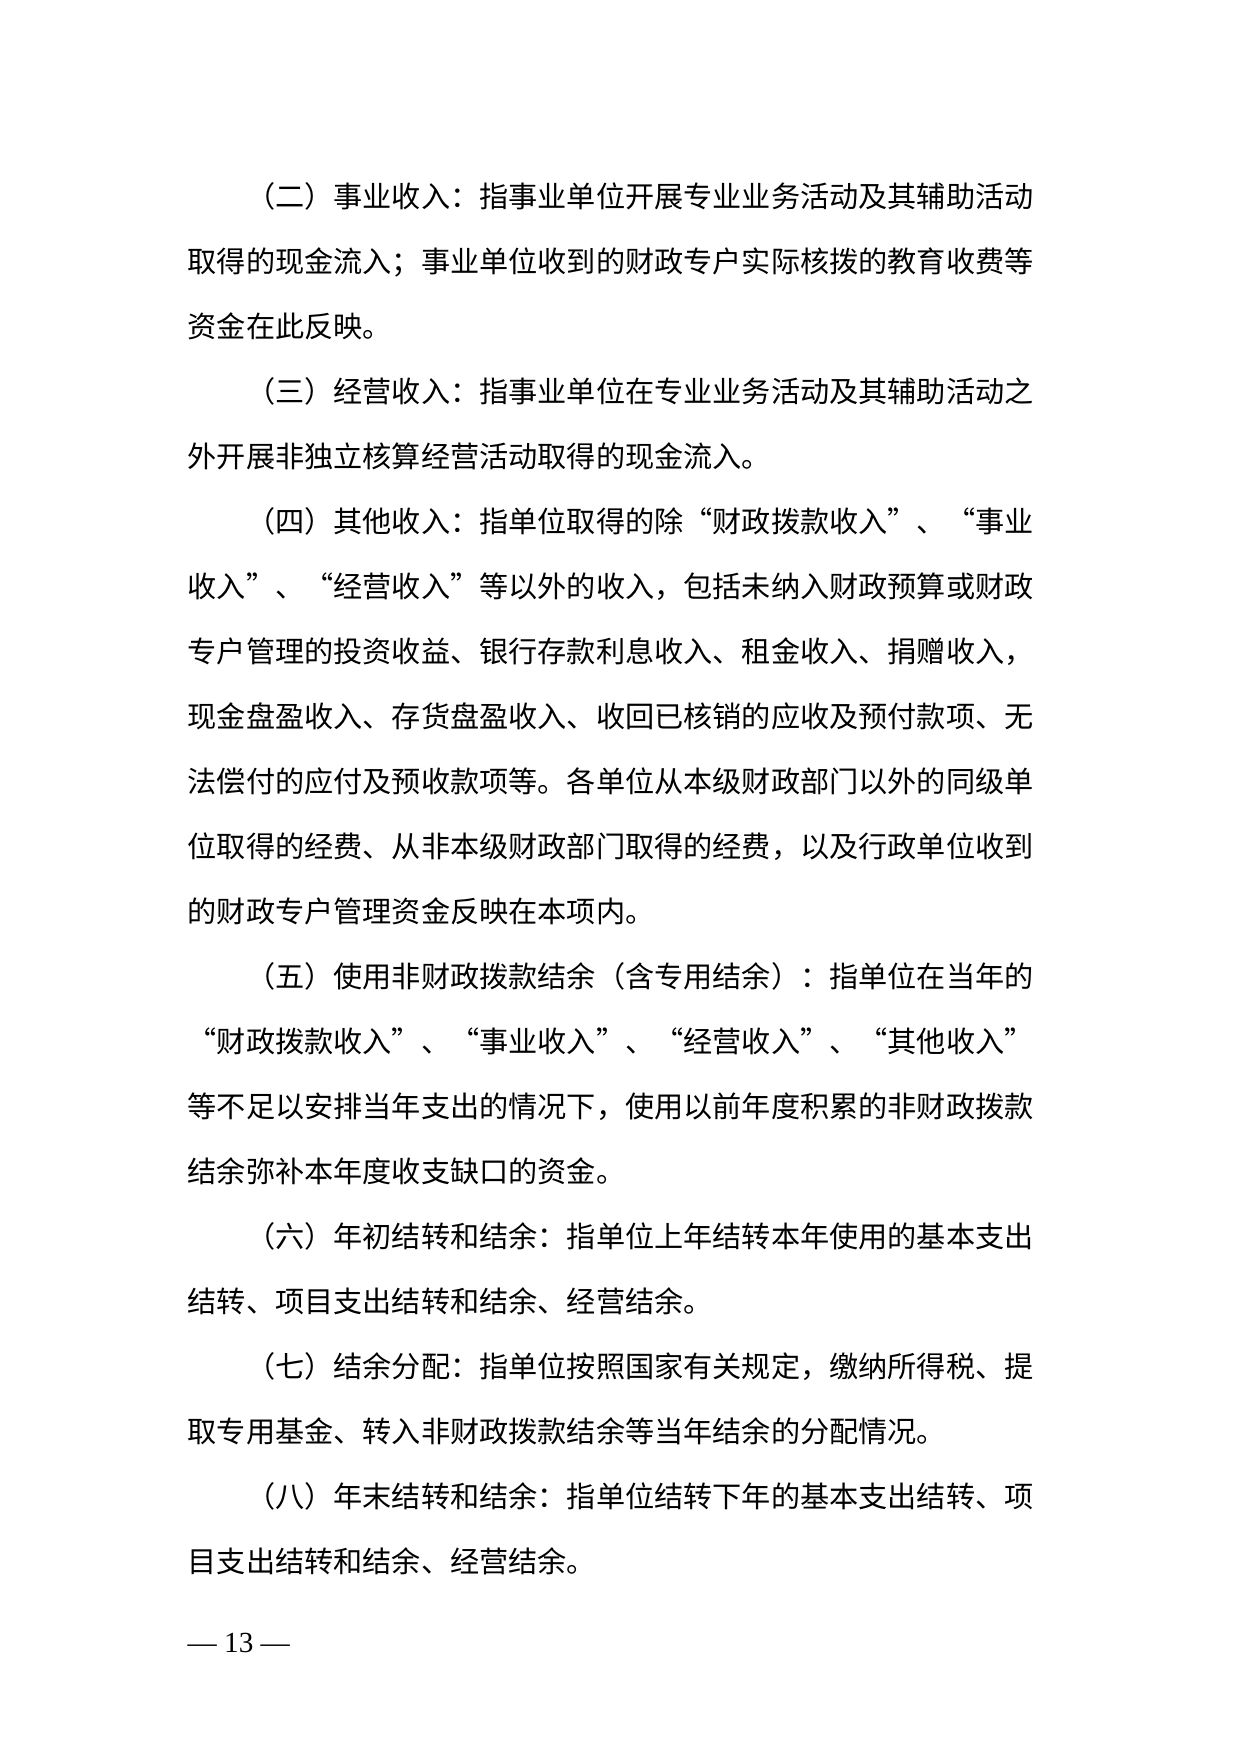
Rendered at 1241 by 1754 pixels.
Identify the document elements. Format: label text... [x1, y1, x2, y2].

text （六）年初结转和结余：指单位上年结转本年使用的基本支出结转、项目支出结转和结余、经营结余。 [187, 1202, 1053, 1332]
text （四）其他收入：指单位取得的除“财政拨款收入”、“事业收入”、“经营收入”等以外的收入，包括未纳入财政预算或财政专户管理的投资收益、银行存款利息收入、租金收入、捐赠收入，现金盘盈收入、存货盘盈收入、收回已核销的应收及预付款项、无法偿付的应付及预收款项等。各单位从本级财政部门以外的同级单位取得的经费、从非本级财政部门取得的经费，以及行政单位收到的财政专户管理资金反映在本项内。 [187, 487, 1053, 942]
text （八）年末结转和结余：指单位结转下年的基本支出结转、项目支出结转和结余、经营结余。 [187, 1462, 1053, 1592]
text （三）经营收入：指事业单位在专业业务活动及其辅助活动之外开展非独立核算经营活动取得的现金流入。 [187, 357, 1053, 487]
text （二）事业收入：指事业单位开展专业业务活动及其辅助活动取得的现金流入；事业单位收到的财政专户实际核拨的教育收费等资金在此反映。 [187, 162, 1053, 357]
text （五）使用非财政拨款结余（含专用结余）：指单位在当年的“财政拨款收入”、“事业收入”、“经营收入”、“其他收入”等不足以安排当年支出的情况下，使用以前年度积累的非财政拨款结余弥补本年度收支缺口的资金。 [187, 942, 1053, 1202]
text （七）结余分配：指单位按照国家有关规定，缴纳所得税、提取专用基金、转入非财政拨款结余等当年结余的分配情况。 [187, 1332, 1053, 1462]
